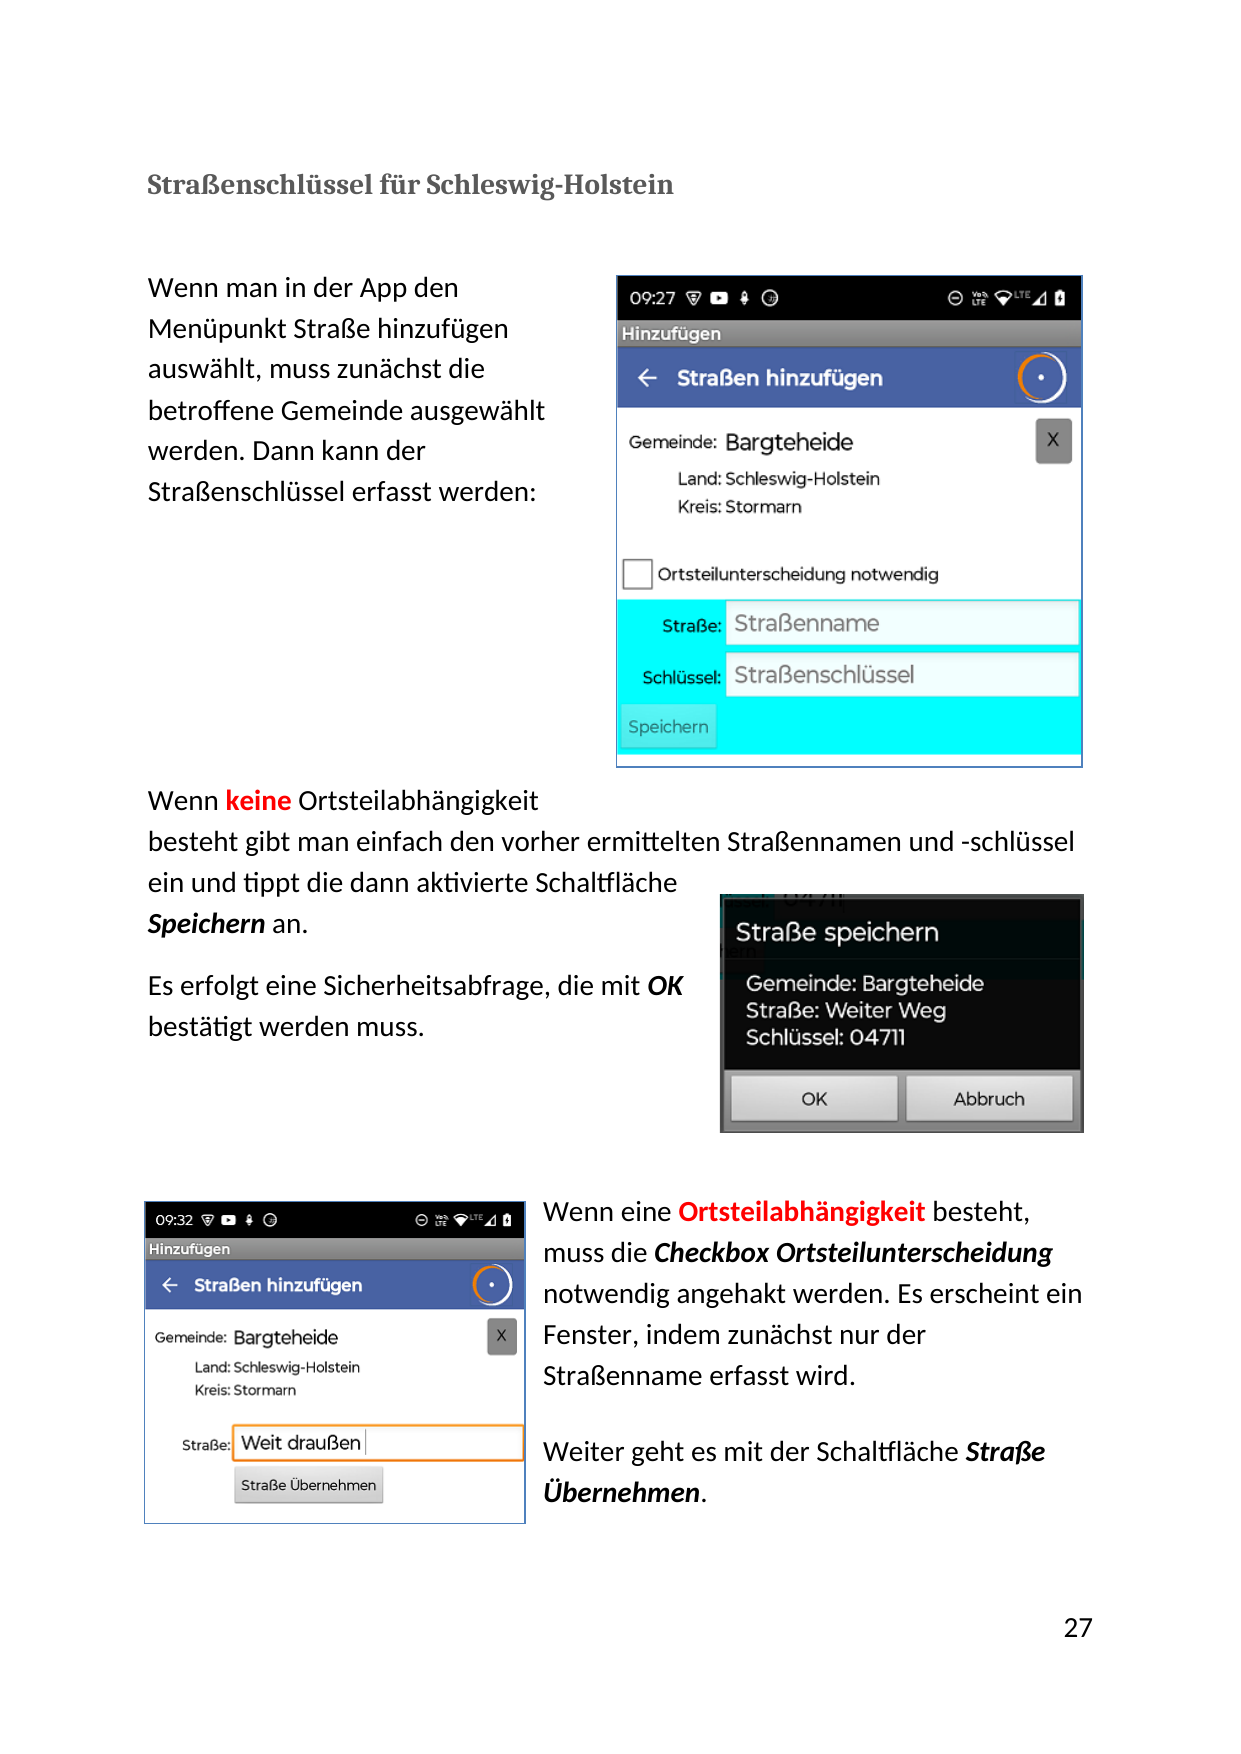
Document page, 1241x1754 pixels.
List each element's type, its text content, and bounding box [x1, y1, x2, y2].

subtitle Straßenschlüssel für Schleswig-Holstein [148, 168, 1093, 202]
picture [617, 276, 1081, 766]
text Wenn man in der App den Menüpunkt Straße hinzufügen auswählt, muss zunächst die betroffene Gemeinde ausgewählt werden. Dann kann der Straßenschlüssel erfasst werden: [148, 269, 1093, 509]
text Es erfolgt eine Sicherheitsabfrage, die mit OK bestätigt werden muss. [148, 967, 719, 1043]
picture [145, 1202, 524, 1523]
picture [719, 894, 1084, 1132]
text Wenn keine Ortsteilabhängigkeit besteht gibt man einfach den vorher ermittelten Straßennamen und -schlüssel ein und tippt die dann aktivierte Schaltfläche Speichern an. [148, 782, 1093, 941]
